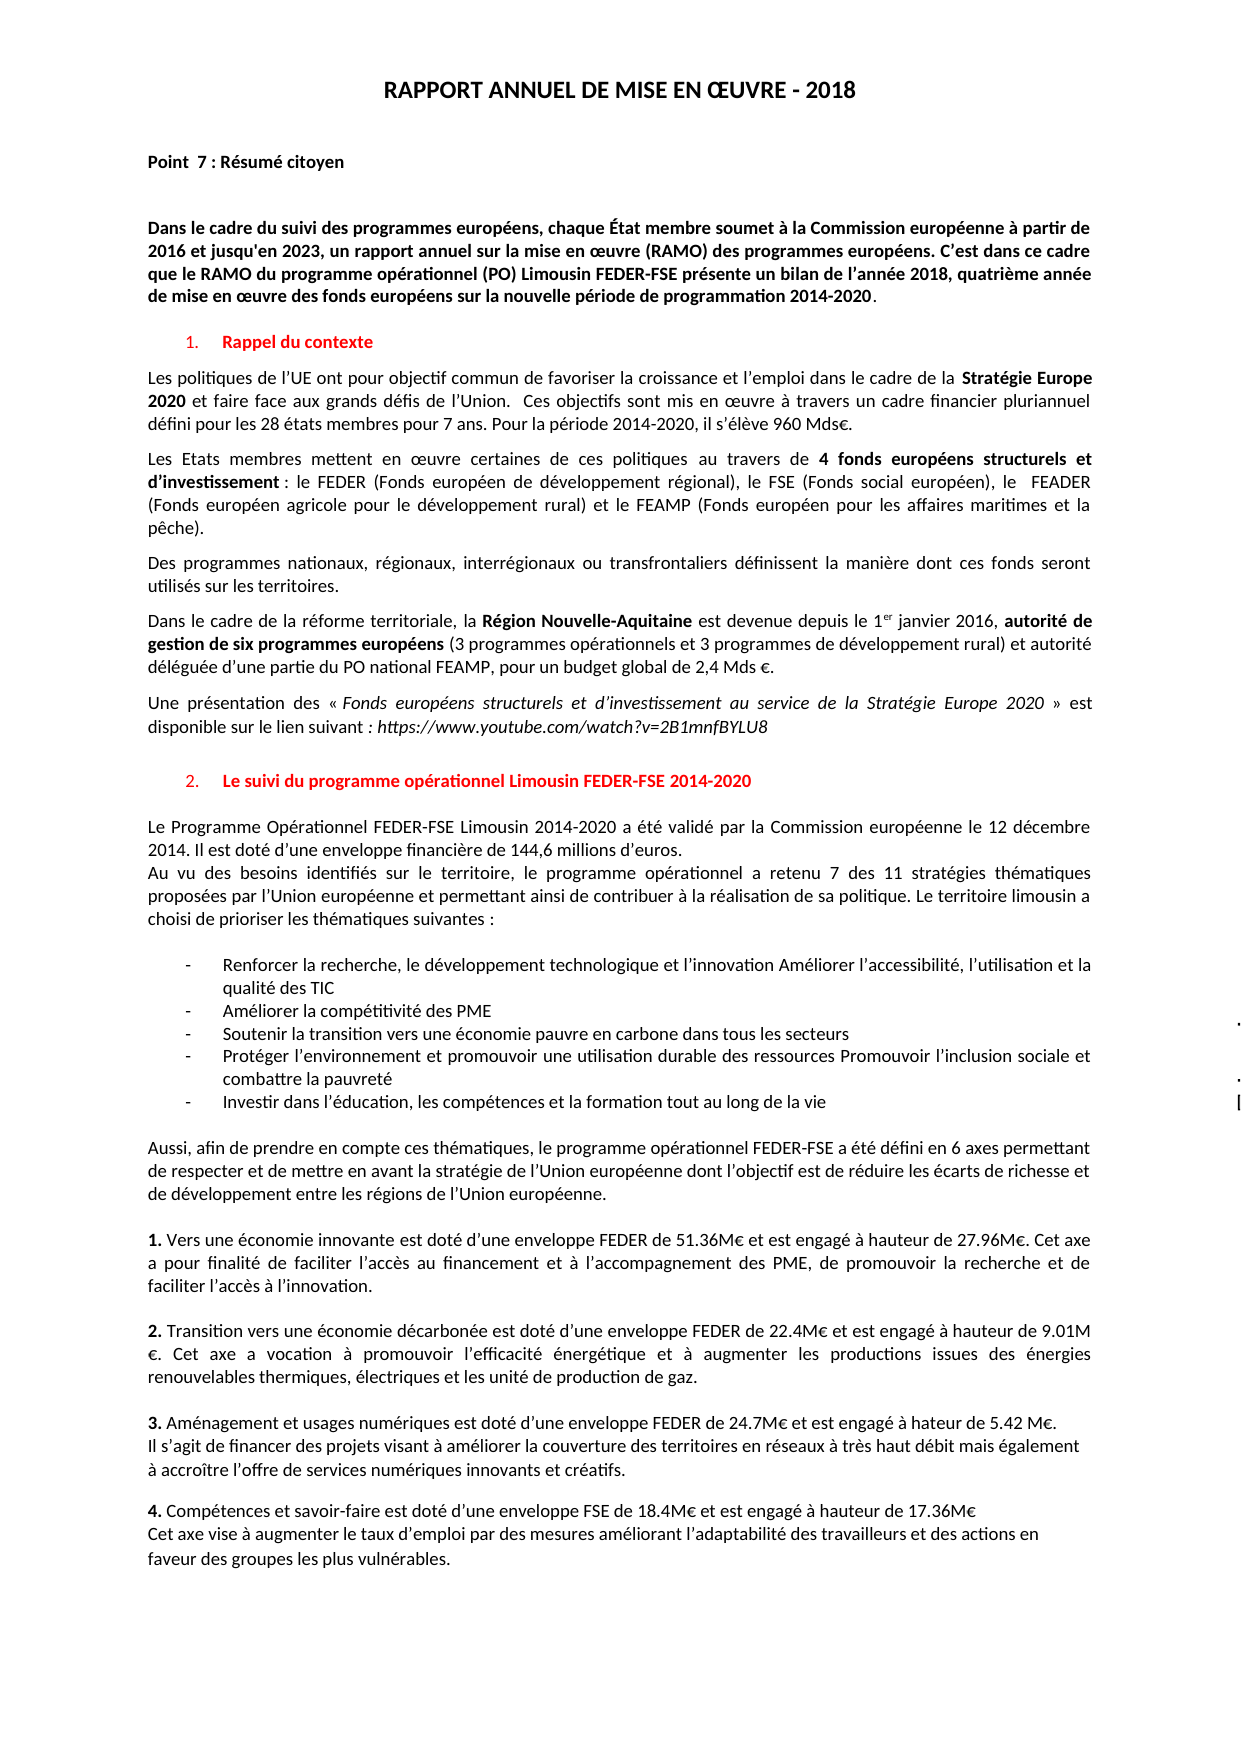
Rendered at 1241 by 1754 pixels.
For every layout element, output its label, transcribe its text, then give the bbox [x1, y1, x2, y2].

text 1. Vers une économie innovante est doté d’une enveloppe FEDER de 51.36M€ et est engagé à hauteur de 27.96M€. Cet axe a pour finalité de faciliter l’accès au financement et à l’accompagnement des PME, de promouvoir la recherche et de faciliter l’accès à l’innovation. [148, 1228, 1093, 1297]
text Les politiques de l’UE ont pour objectif commun de favoriser la croissance et l’emploi dans le cadre de la Stratégie Europe 2020 et faire face aux grands défis de l’Union. Ces objectifs sont mis en œuvre à travers un cadre financier pluriannuel défini pour les 28 états membres pour 7 ans. Pour la période 2014-2020, il s’élève 960 Mds€. [148, 366, 1093, 435]
list Améliorer la compétitivité des PME [185, 999, 1093, 1022]
text Point 7 : Résumé citoyen [148, 151, 1093, 174]
text Il s’agit de financer des projets visant à améliorer la couverture des territoires en réseaux à très haut débit mais également à accroître l’offre de services numériques innovants et créatifs. [148, 1434, 1093, 1481]
text Aussi, afin de prendre en compte ces thématiques, le programme opérationnel FEDER-FSE a été défini en 6 axes permettant de respecter et de mettre en avant la stratégie de l’Union européenne dont l’objectif est de réduire les écarts de richesse et de développement entre les régions de l’Union européenne. [148, 1136, 1093, 1205]
text 2. Transition vers une économie décarbonée est doté d’une enveloppe FEDER de 22.4M€ et est engagé à hauteur de 9.01M €. Cet axe a vocation à promouvoir l’efficacité énergétique et à augmenter les productions issues des énergies renouvelables thermiques, électriques et les unité de production de gaz. [148, 1320, 1093, 1388]
text Dans le cadre du suivi des programmes européens, chaque État membre soumet à la Commission européenne à partir de 2016 et jusqu'en 2023, un rapport annuel sur la mise en œuvre (RAMO) des programmes européens. C’est dans ce cadre que le RAMO du programme opérationnel (PO) Limousin FEDER-FSE présente un bilan de l’année 2018, quatrième année de mise en œuvre des fonds européens sur la nouvelle période de programmation 2014-2020. [148, 216, 1093, 308]
list Rappel du contexte [185, 331, 1093, 353]
list Protéger l’environnement et promouvoir une utilisation durable des ressources Promouvoir l’inclusion sociale et combattre la pauvreté [185, 1045, 1093, 1091]
list Investir dans l’éducation, les compétences et la formation tout au long de la vie [185, 1091, 1093, 1113]
text 3. Aménagement et usages numériques est doté d’une enveloppe FEDER de 24.7M€ et est engagé à hateur de 5.42 M€. [148, 1411, 1093, 1434]
text Les Etats membres mettent en œuvre certaines de ces politiques au travers de 4 fonds européens structurels et d’investissement : le FEDER (Fonds européen de développement régional), le FSE (Fonds social européen), le FEADER (Fonds européen agricole pour le développement rural) et le FEAMP (Fonds européen pour les affaires maritimes et la pêche). [148, 447, 1093, 539]
text Dans le cadre de la réforme territoriale, la Région Nouvelle-Aquitaine est devenue depuis le 1er janvier 2016, autorité de gestion de six programmes européens (3 programmes opérationnels et 3 programmes de développement rural) et autorité déléguée d’une partie du PO national FEAMP, pour un budget global de 2,4 Mds €. [148, 610, 1093, 678]
list Le suivi du programme opérationnel Limousin FEDER-FSE 2014-2020 [185, 770, 1093, 793]
list Soutenir la transition vers une économie pauvre en carbone dans tous les secteurs [185, 1022, 1093, 1045]
list Renforcer la recherche, le développement technologique et l’innovation Améliorer l’accessibilité, l’utilisation et la qualité des TIC [185, 953, 1093, 999]
text Une présentation des « Fonds européens structurels et d’investissement au service de la Stratégie Europe 2020 » est disponible sur le lien suivant : https://www.youtube.com/watch?v=2B1mnfBYLU8 [148, 691, 1093, 738]
text Des programmes nationaux, régionaux, interrégionaux ou transfrontaliers définissent la manière dont ces fonds seront utilisés sur les territoires. [148, 551, 1093, 597]
text Au vu des besoins identifiés sur le territoire, le programme opérationnel a retenu 7 des 11 stratégies thématiques proposées par l’Union européenne et permettant ainsi de contribuer à la réalisation de sa politique. Le territoire limousin a choisi de prioriser les thématiques suivantes : [148, 861, 1093, 930]
text Le Programme Opérationnel FEDER-FSE Limousin 2014-2020 a été validé par la Commission européenne le 12 décembre 2014. Il est doté d’une enveloppe financière de 144,6 millions d’euros. [148, 816, 1093, 861]
text Cet axe vise à augmenter le taux d’emploi par des mesures améliorant l’adaptabilité des travailleurs et des actions en faveur des groupes les plus vulnérables. [148, 1522, 1093, 1569]
text 4. Compétences et savoir-faire est doté d’une enveloppe FSE de 18.4M€ et est engagé à hauteur de 17.36M€ [148, 1499, 1093, 1522]
